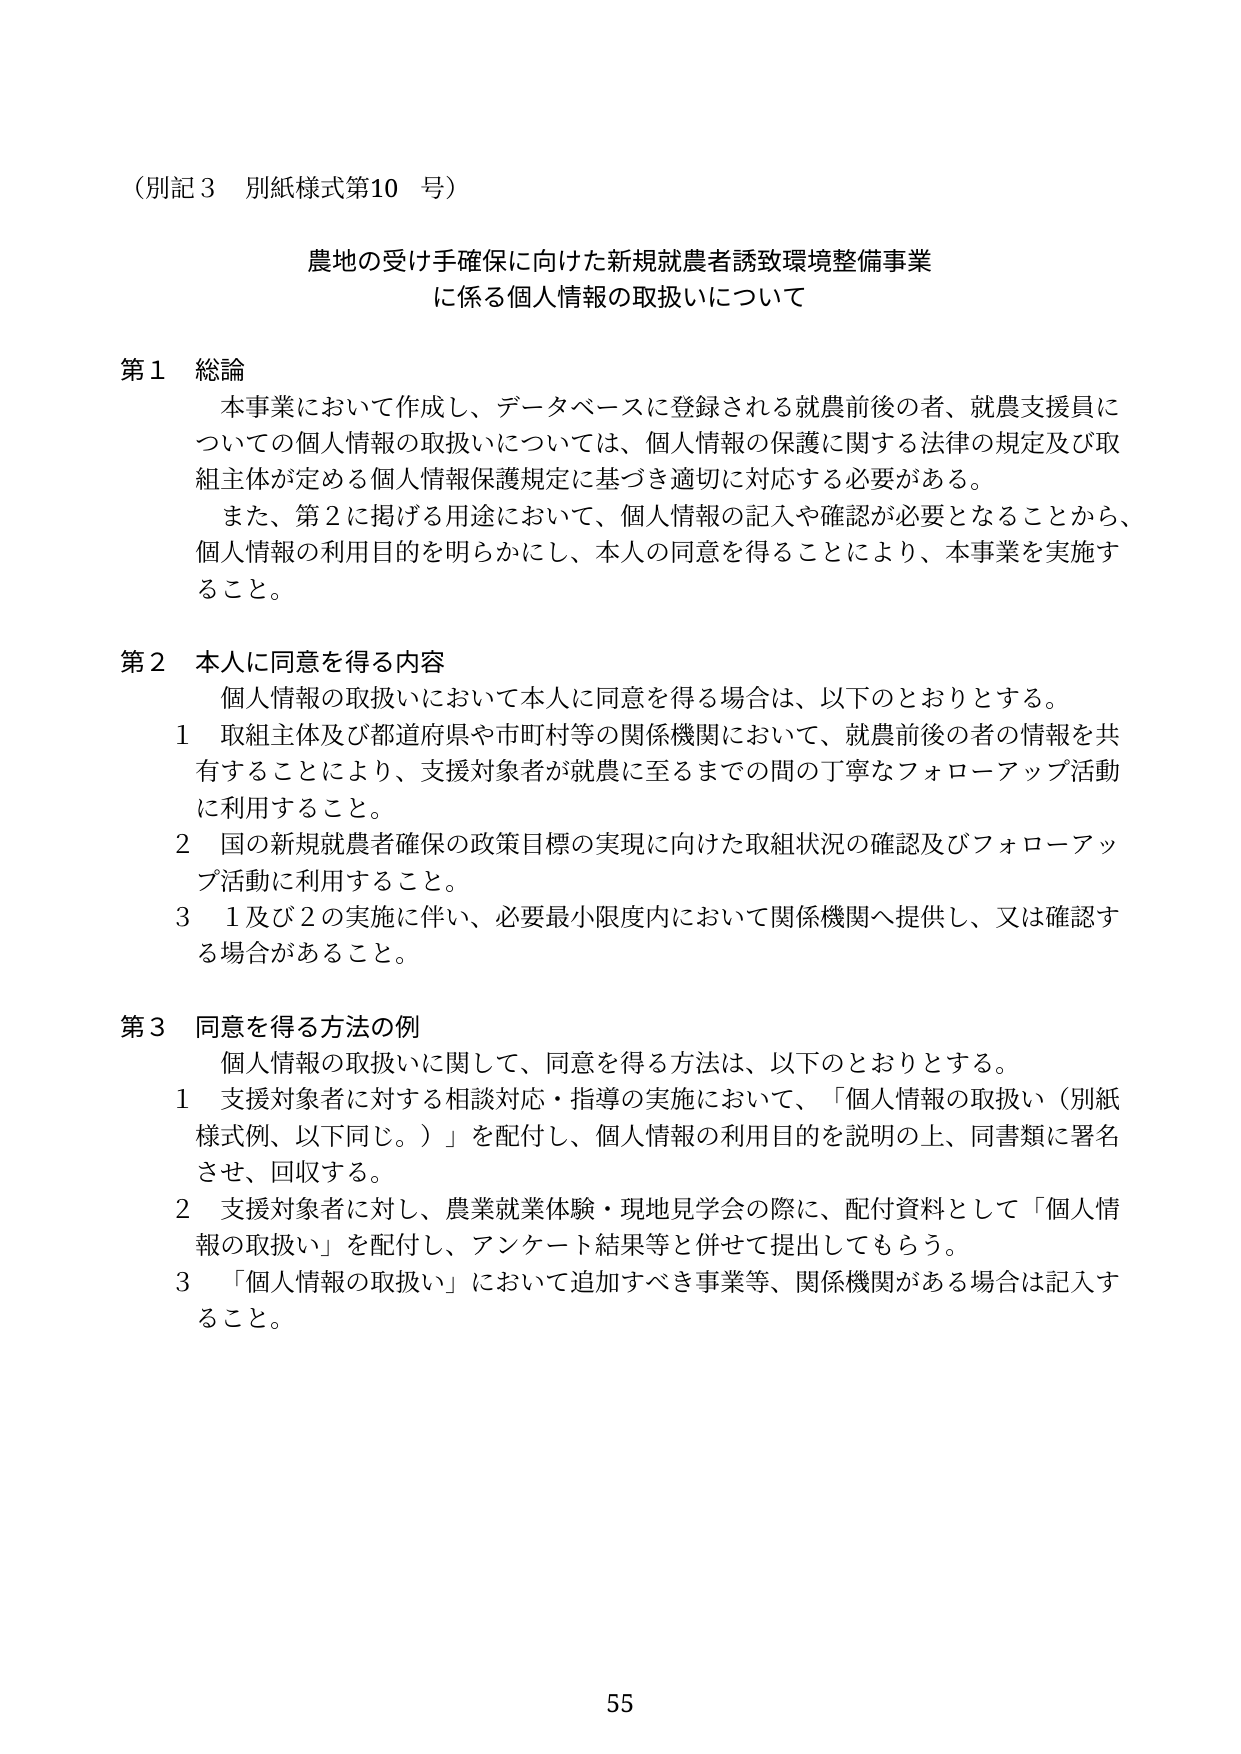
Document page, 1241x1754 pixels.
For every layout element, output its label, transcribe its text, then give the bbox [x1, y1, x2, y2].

text ３ 「個人情報の取扱い」において追加すべき事業等、関係機関がある場合は記入すること。 [145, 1262, 1120, 1335]
text 個人情報の取扱いにおいて本人に同意を得る場合は、以下のとおりとする。 [170, 679, 1120, 715]
text 第２ 本人に同意を得る内容 [120, 642, 1120, 679]
text （別記３ 別紙様式第10号） [120, 168, 1120, 205]
text また、第２に掲げる用途において、個人情報の記入や確認が必要となることから、個人情報の利用目的を明らかにし、本人の同意を得ることにより、本事業を実施すること。 [170, 496, 1120, 606]
text 本事業において作成し、データベースに登録される就農前後の者、就農支援員についての個人情報の取扱いについては、個人情報の保護に関する法律の規定及び取組主体が定める個人情報保護規定に基づき適切に対応する必要がある。 [170, 387, 1120, 496]
text 第１ 総論 [120, 351, 1120, 387]
text 第３ 同意を得る方法の例 [120, 1007, 1120, 1043]
text ３ １及び２の実施に伴い、必要最小限度内において関係機関へ提供し、又は確認する場合があること。 [145, 897, 1120, 970]
text １ 取組主体及び都道府県や市町村等の関係機関において、就農前後の者の情報を共有することにより、支援対象者が就農に至るまでの間の丁寧なフォローアップ活動に利用すること。 [145, 715, 1120, 824]
text ２ 支援対象者に対し、農業就業体験・現地見学会の際に、配付資料として「個人情報の取扱い」を配付し、アンケート結果等と併せて提出してもらう。 [145, 1189, 1120, 1262]
text ２ 国の新規就農者確保の政策目標の実現に向けた取組状況の確認及びフォローアップ活動に利用すること。 [145, 824, 1120, 897]
text 個人情報の取扱いに関して、同意を得る方法は、以下のとおりとする。 [170, 1043, 1120, 1080]
text に係る個人情報の取扱いについて [120, 278, 1120, 314]
text １ 支援対象者に対する相談対応・指導の実施において、「個人情報の取扱い（別紙様式例、以下同じ。）」を配付し、個人情報の利用目的を説明の上、同書類に署名させ、回収する。 [145, 1080, 1120, 1189]
text 農地の受け手確保に向けた新規就農者誘致環境整備事業 [120, 241, 1120, 278]
